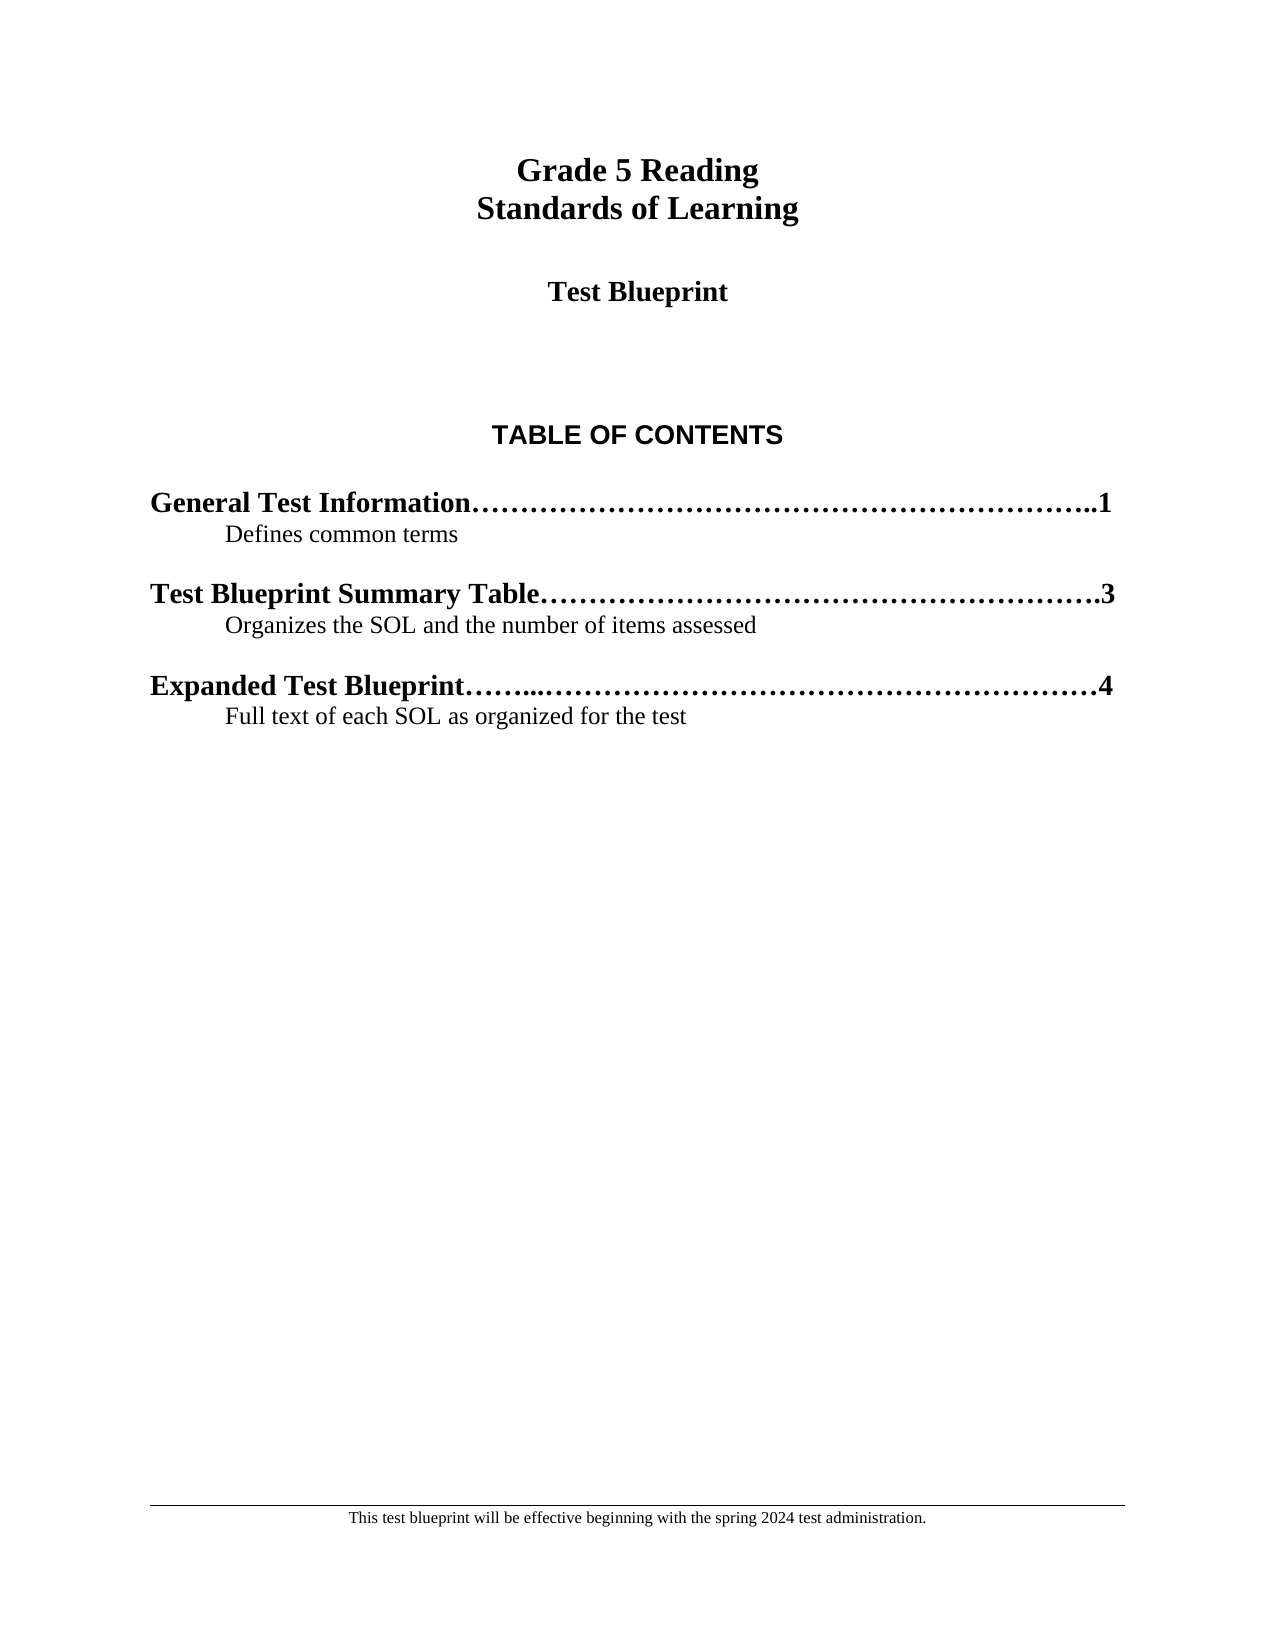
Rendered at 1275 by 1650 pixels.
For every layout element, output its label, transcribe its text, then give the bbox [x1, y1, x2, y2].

text Organizes the SOL and the number of items assessed [150, 610, 1125, 639]
text Full text of each SOL as organized for the test [150, 701, 1125, 730]
subtitle Grade 5 Reading [150, 150, 1125, 188]
subtitle Expanded Test Blueprint……...…………………………………………………4 [150, 668, 1125, 701]
text Defines common terms [150, 519, 1125, 548]
subtitle Test Blueprint [150, 274, 1125, 308]
subtitle TABLE OF CONTENTS [150, 419, 1125, 451]
subtitle Test Blueprint Summary Table………………………………………………….3 [150, 577, 1125, 610]
subtitle General Test Information………………………………………………………..1 [150, 486, 1125, 519]
subtitle Standards of Learning [150, 188, 1125, 227]
